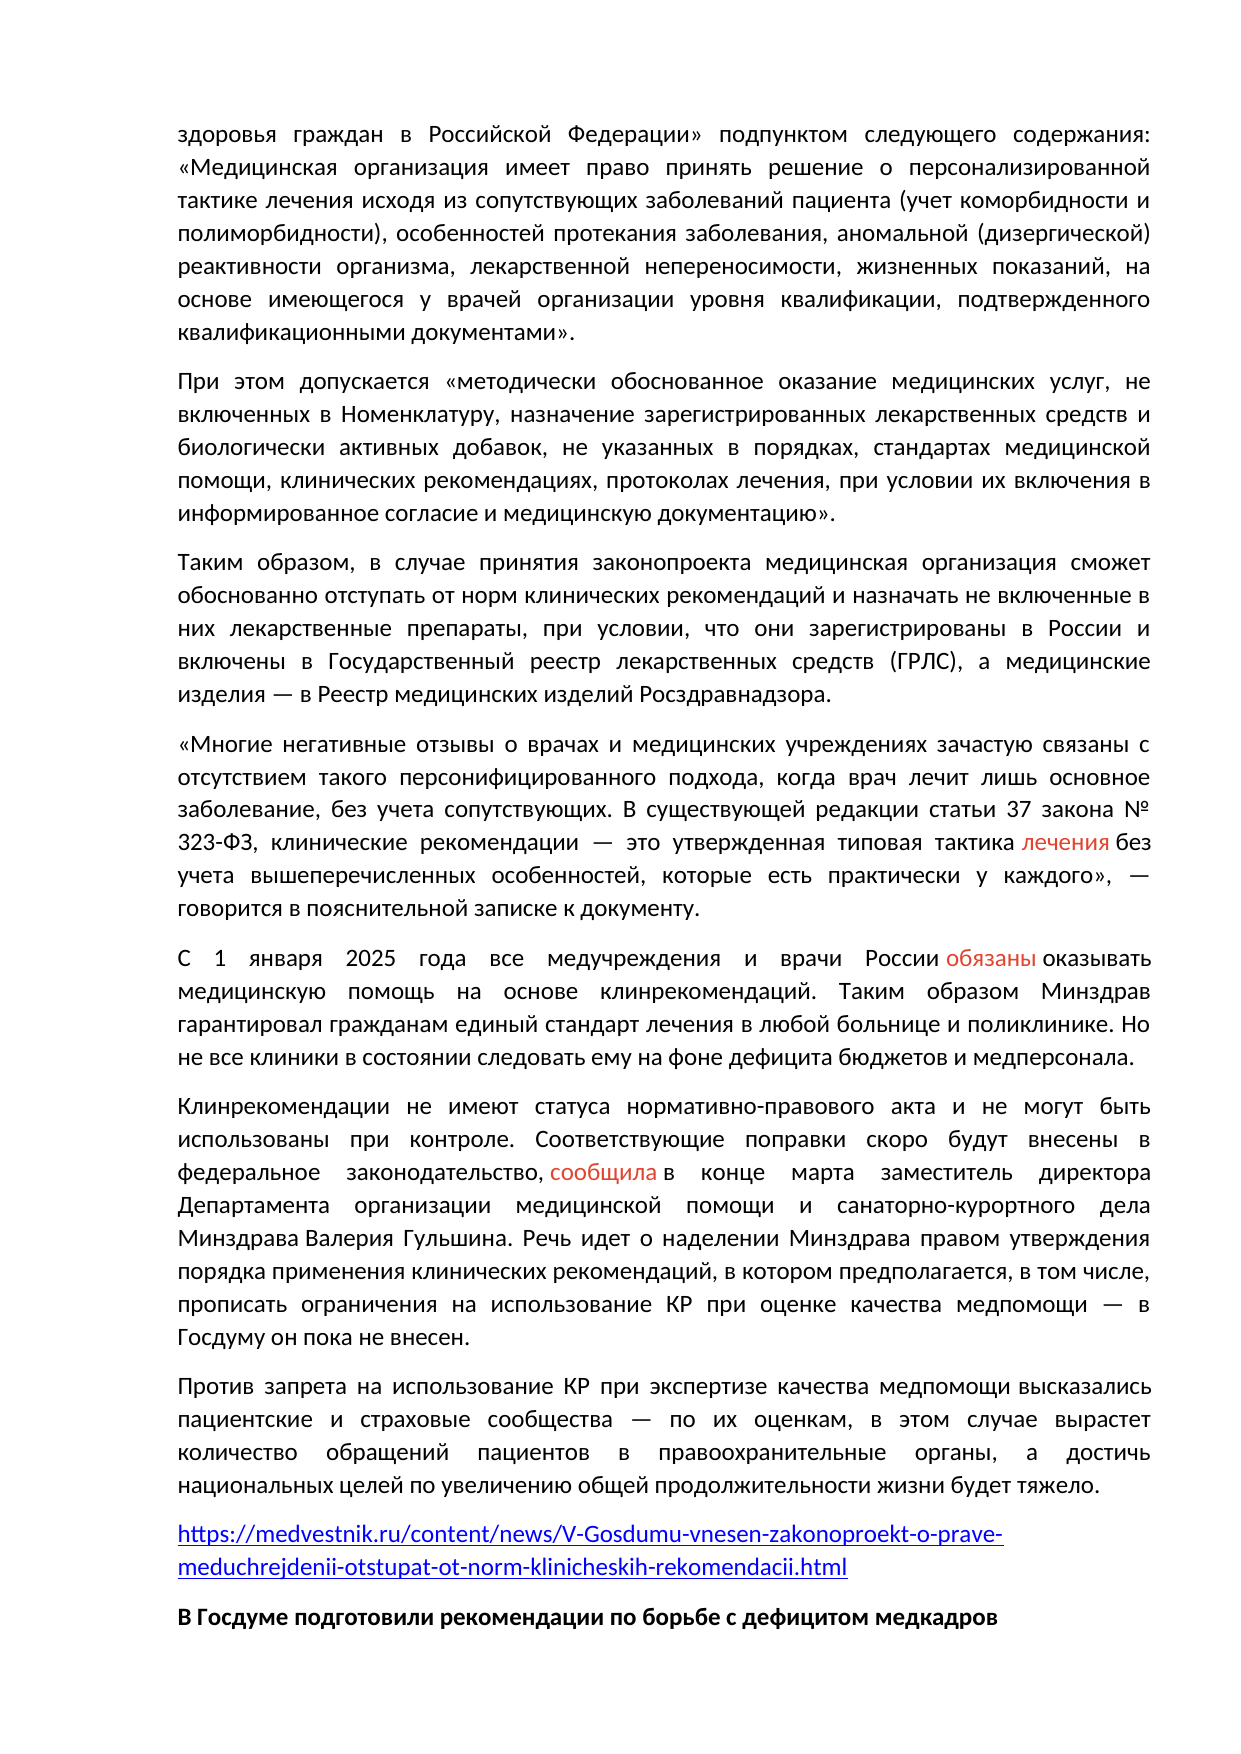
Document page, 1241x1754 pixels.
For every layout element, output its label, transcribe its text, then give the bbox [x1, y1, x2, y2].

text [177, 118, 1152, 346]
text С 1 января 2025 года все медучреждения и врачи России обязаны оказывать медицинскую помощь на основе клинрекомендаций. Таким образом Минздрав гарантировал гражданам единый стандарт лечения в любой больнице и поликлинике. Но не все клиники в состоянии следовать ему на фоне дефицита бюджетов и медперсонала. [177, 942, 1152, 1071]
text Против запрета на использование КР при экспертизе качества медпомощи высказались пациентские и страховые сообщества — по их оценкам, в этом случае вырастет количество обращений пациентов в правоохранительные органы, а достичь национальных целей по увеличению общей продолжительности жизни будет тяжело. [177, 1370, 1152, 1499]
text Таким образом, в случае принятия законопроекта медицинская организация сможет обоснованно отступать от норм клинических рекомендаций и назначать не включенные в них лекарственные препараты, при условии, что они зарегистрированы в России и включены в Государственный реестр лекарственных средств (ГРЛС), а медицинские изделия — в Реестр медицинских изделий Росздравнадзора. [177, 546, 1152, 709]
text https://medvestnik.ru/content/news/V-Gosdumu-vnesen-zakonoproekt-o-prave-meduchrejdenii-otstupat-ot-norm-klinicheskih-rekomendacii.html [177, 1518, 1152, 1582]
text При этом допускается «методически обоснованное оказание медицинских услуг, не включенных в Номенклатуру, назначение зарегистрированных лекарственных средств и биологически активных добавок, не указанных в порядках, стандартах медицинской помощи, клинических рекомендациях, протоколах лечения, при условии их включения в информированное согласие и медицинскую документацию». [177, 365, 1152, 527]
text В Госдуме подготовили рекомендации по борьбе с дефицитом медкадров [177, 1601, 1152, 1632]
text «Многие негативные отзывы о врачах и медицинских учреждениях зачастую связаны с отсутствием такого персонифицированного подхода, когда врач лечит лишь основное заболевание, без учета сопутствующих. В существующей редакции статьи 37 закона № 323-ФЗ, клинические рекомендации — это утвержденная типовая тактика лечения без учета вышеперечисленных особенностей, которые есть практически у каждого», — говорится в пояснительной записке к документу. [177, 728, 1152, 923]
text Клинрекомендации не имеют статуса нормативно-правового акта и не могут быть использованы при контроле. Соответствующие поправки скоро будут внесены в федеральное законодательство, сообщила в конце марта заместитель директора Департамента организации медицинской помощи и санаторно-курортного дела Минздрава Валерия Гульшина. Речь идет о наделении Минздрава правом утверждения порядка применения клинических рекомендаций, в котором предполагается, в том числе, прописать ограничения на использование КР при оценке качества медпомощи — в Госдуму он пока не внесен. [177, 1090, 1152, 1351]
